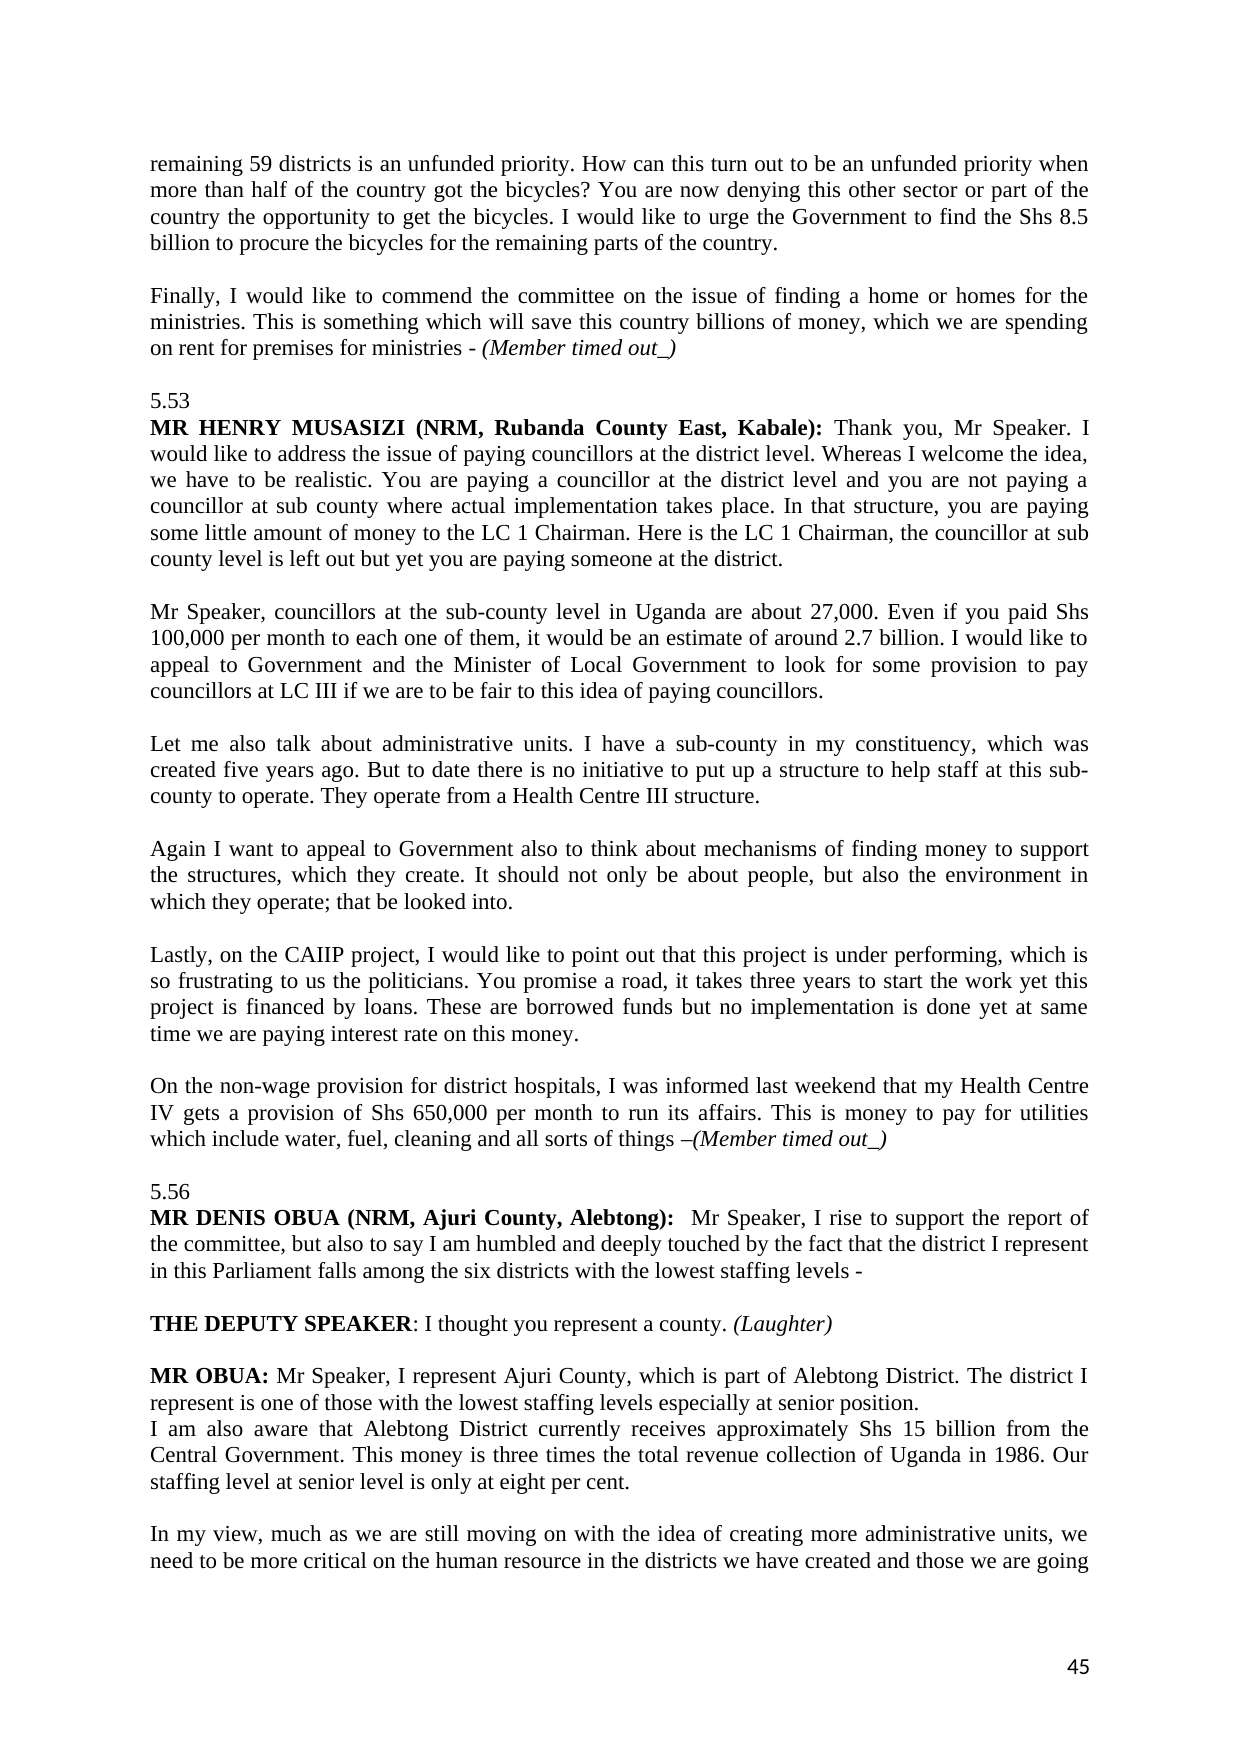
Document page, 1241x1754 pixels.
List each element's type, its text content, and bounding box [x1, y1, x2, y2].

text I am also aware that Alebtong District currently receives approximately Shs 15 billion from the Central Government. This money is three times the total revenue collection of Uganda in 1986. Our staffing level at senior level is only at eight per cent. [150, 1415, 1090, 1494]
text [150, 150, 1090, 255]
text On the non-wage provision for district hospitals, I was informed last weekend that my Health Centre IV gets a provision of Shs 650,000 per month to run its affairs. This is money to pay for utilities which include water, fuel, cleaning and all sorts of things –(Member timed out_) [150, 1072, 1090, 1151]
text Let me also talk about administrative units. I have a sub-county in my constituency, which was created five years ago. But to date there is no initiative to put up a structure to help staff at this sub-county to operate. They operate from a Health Centre III structure. [150, 730, 1090, 809]
text MR OBUA: Mr Speaker, I represent Ajuri County, which is part of Alebtong District. The district I represent is one of those with the lowest staffing levels especially at senior position. [150, 1362, 1090, 1415]
text Mr Speaker, councillors at the sub-county level in Uganda are about 27,000. Even if you paid Shs 100,000 per month to each one of them, it would be an estimate of around 2.7 billion. I would like to appeal to Government and the Minister of Local Government to look for some provision to pay councillors at LC III if we are to be fair to this idea of paying councillors. [150, 598, 1090, 703]
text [150, 1520, 1090, 1573]
text Finally, I would like to commend the committee on the issue of finding a home or homes for the ministries. This is something which will save this country billions of money, which we are spending on rent for premises for ministries - (Member timed out_) [150, 282, 1090, 361]
text MR DENIS OBUA (NRM, Ajuri County, Alebtong): Mr Speaker, I rise to support the report of the committee, but also to say I am humbled and deeply touched by the fact that the district I represent in this Parliament falls among the six districts with the lowest staffing levels - [150, 1204, 1090, 1283]
text 5.53 [150, 387, 1090, 413]
text Lastly, on the CAIIP project, I would like to point out that this project is under performing, which is so frustrating to us the politicians. You promise a road, it takes three years to start the work yet this project is financed by loans. These are borrowed funds but no implementation is done yet at same time we are paying interest rate on this money. [150, 941, 1090, 1046]
text 5.56 [150, 1178, 1090, 1204]
text MR HENRY MUSASIZI (NRM, Rubanda County East, Kabale): Thank you, Mr Speaker. I would like to address the issue of paying councillors at the district level. Whereas I welcome the idea, we have to be realistic. You are paying a councillor at the district level and you are not paying a councillor at sub county where actual implementation takes place. In that structure, you are paying some little amount of money to the LC 1 Chairman. Here is the LC 1 Chairman, the councillor at sub county level is left out but yet you are paying someone at the district. [150, 413, 1090, 572]
text THE DEPUTY SPEAKER: I thought you represent a county. (Laughter) [150, 1309, 1090, 1336]
text Again I want to appeal to Government also to think about mechanisms of finding money to support the structures, which they create. It should not only be about people, but also the environment in which they operate; that be looked into. [150, 835, 1090, 914]
